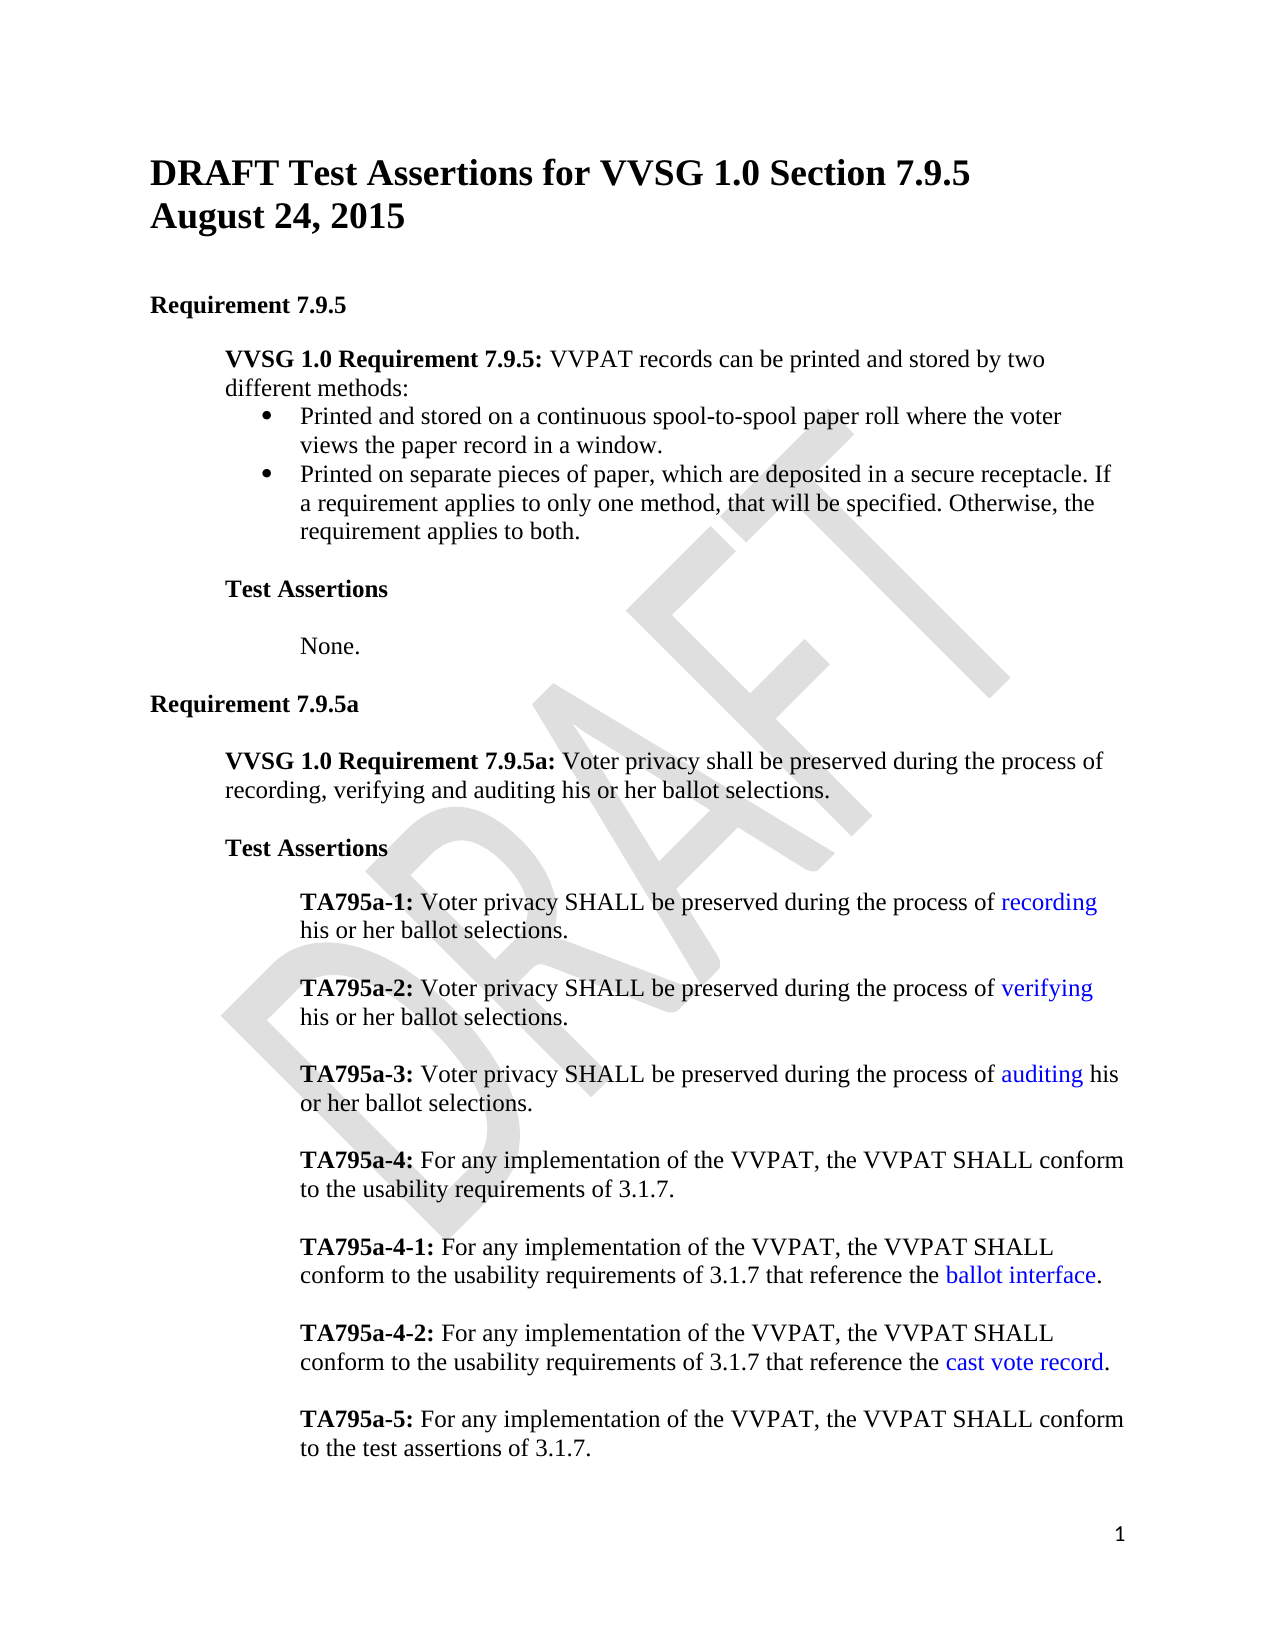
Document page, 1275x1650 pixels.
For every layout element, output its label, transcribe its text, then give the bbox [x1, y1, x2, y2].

list Printed and stored on a continuous spool-to-spool paper roll where the voter views the paper record in a window. [262, 401, 1125, 459]
text TA795a-3: Voter privacy SHALL be preserved during the process of auditing his or her ballot selections. [300, 1059, 1125, 1117]
text TA795a-1: Voter privacy SHALL be preserved during the process of recording his or her ballot selections. [300, 887, 1125, 944]
text TA795a-2: Voter privacy SHALL be preserved during the process of verifying his or her ballot selections. [300, 973, 1125, 1030]
text DRAFT Test Assertions for VVSG 1.0 Section 7.9.5 [150, 150, 1125, 193]
text Requirement 7.9.5a [150, 689, 1125, 718]
text Test Assertions [225, 574, 1125, 603]
text TA795a-5: For any implementation of the VVPAT, the VVPAT SHALL conform to the test assertions of 3.1.7. [300, 1404, 1125, 1462]
text TA795a-4-1: For any implementation of the VVPAT, the VVPAT SHALL conform to the usability requirements of 3.1.7 that reference the ballot interface. [300, 1232, 1125, 1289]
text August 24, 2015 [150, 193, 1125, 236]
text None. [300, 631, 1125, 660]
list Printed on separate pieces of paper, which are deposited in a secure receptacle. If a requirement applies to only one method, that will be specified. Otherwise, the requirement applies to both. [262, 459, 1125, 545]
text Test Assertions [225, 833, 1125, 861]
text VVSG 1.0 Requirement 7.9.5: VVPAT records can be printed and stored by two different methods: [225, 344, 1125, 401]
text Requirement 7.9.5 [150, 290, 1125, 319]
text TA795a-4: For any implementation of the VVPAT, the VVPAT SHALL conform to the usability requirements of 3.1.7. [300, 1145, 1125, 1203]
text VVSG 1.0 Requirement 7.9.5a: Voter privacy shall be preserved during the process of recording, verifying and auditing his or her ballot selections. [225, 746, 1125, 804]
text TA795a-4-2: For any implementation of the VVPAT, the VVPAT SHALL conform to the usability requirements of 3.1.7 that reference the cast vote record. [300, 1318, 1125, 1375]
